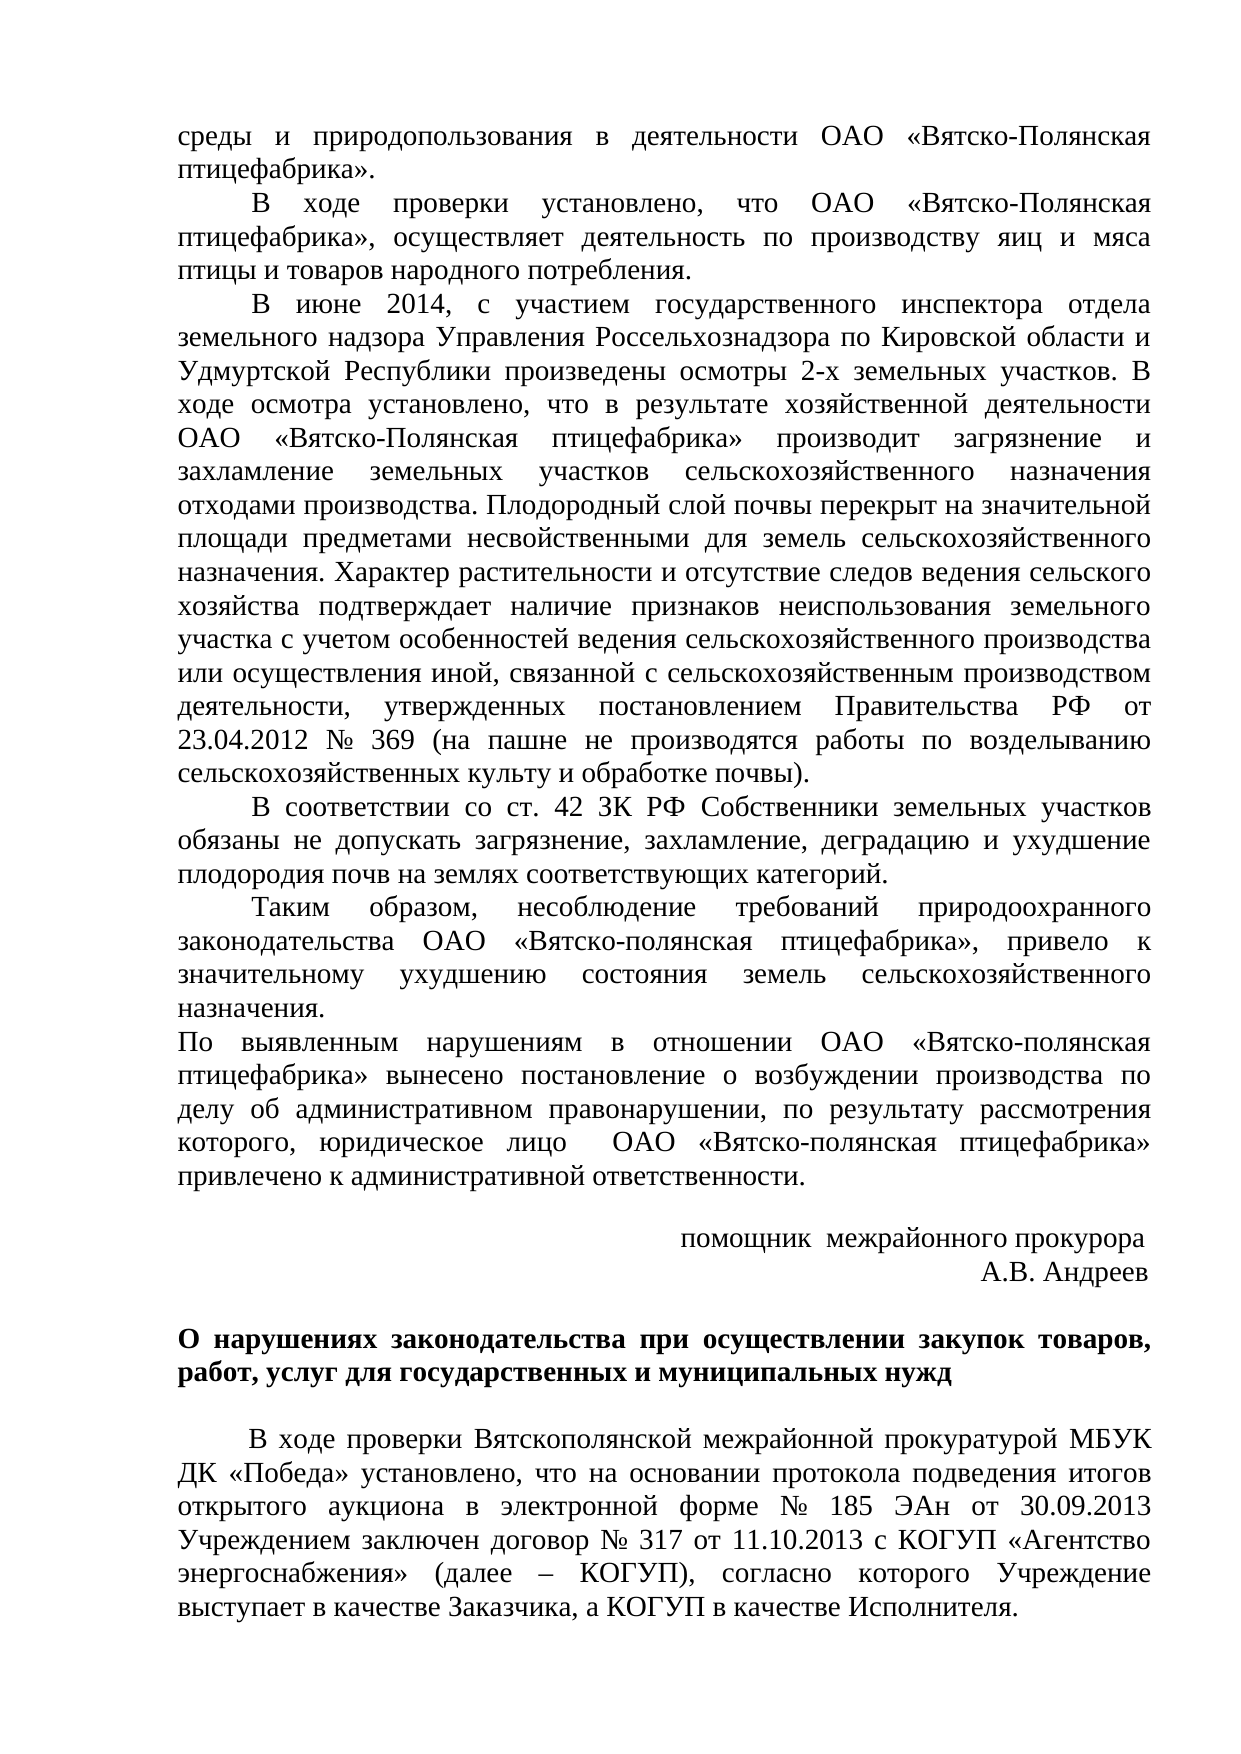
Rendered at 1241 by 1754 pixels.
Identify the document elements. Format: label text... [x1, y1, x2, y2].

text Таким образом, несоблюдение требований природоохранного законодательства ОАО «Вятско-полянская птицефабрика», привело к значительному ухудшению состояния земель сельскохозяйственного назначения. [177, 889, 1152, 1024]
text А.В. Андреев [915, 1254, 1152, 1287]
text В июне 2014, с участием государственного инспектора отдела земельного надзора Управления Россельхознадзора по Кировской области и Удмуртской Республики произведены осмотры 2-х земельных участков. В ходе осмотра установлено, что в результате хозяйственной деятельности ОАО «Вятско-Полянская птицефабрика» производит загрязнение и захламление земельных участков сельскохозяйственного назначения отходами производства. Плодородный слой почвы перекрыт на значительной площади предметами несвойственными для земель сельскохозяйственного назначения. Характер растительности и отсутствие следов ведения сельского хозяйства подтверждает наличие признаков неиспользования земельного участка с учетом особенностей ведения сельскохозяйственного производства или осуществления иной, связанной с сельскохозяйственным производством деятельности, утвержденных постановлением Правительства РФ от 23.04.2012 № 369 (на пашне не производятся работы по возделыванию сельскохозяйственных культу и обработке почвы). [177, 286, 1152, 789]
text В ходе проверки установлено, что ОАО «Вятско-Полянская птицефабрика», осуществляет деятельность по производству яиц и мяса птицы и товаров народного потребления. [177, 185, 1152, 286]
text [177, 118, 1152, 185]
text О нарушениях законодательства при осуществлении закупок товаров, работ, услуг для государственных и муниципальных нужд [177, 1321, 1152, 1388]
text помощник межрайонного прокурора [177, 1220, 1152, 1254]
text В соответствии со ст. 42 ЗК РФ Собственники земельных участков обязаны не допускать загрязнение, захламление, деградацию и ухудшение плодородия почв на землях соответствующих категорий. [177, 789, 1152, 889]
title По выявленным нарушениям в отношении ОАО «Вятско-полянская птицефабрика» вынесено постановление о возбуждении производства по делу об административном правонарушении, по результату рассмотрения которого, юридическое лицо ОАО «Вятско-полянская птицефабрика» привлечено к административной ответственности. [177, 1024, 1152, 1191]
text В ходе проверки Вятскополянской межрайонной прокуратурой МБУК ДК «Победа» установлено, что на основании протокола подведения итогов открытого аукциона в электронной форме № 185 ЭАн от 30.09.2013 Учреждением заключен договор № 317 от 11.10.2013 с КОГУП «Агентство энергоснабжения» (далее – КОГУП), согласно которого Учреждение выступает в качестве Заказчика, а КОГУП в качестве Исполнителя. [177, 1421, 1152, 1623]
